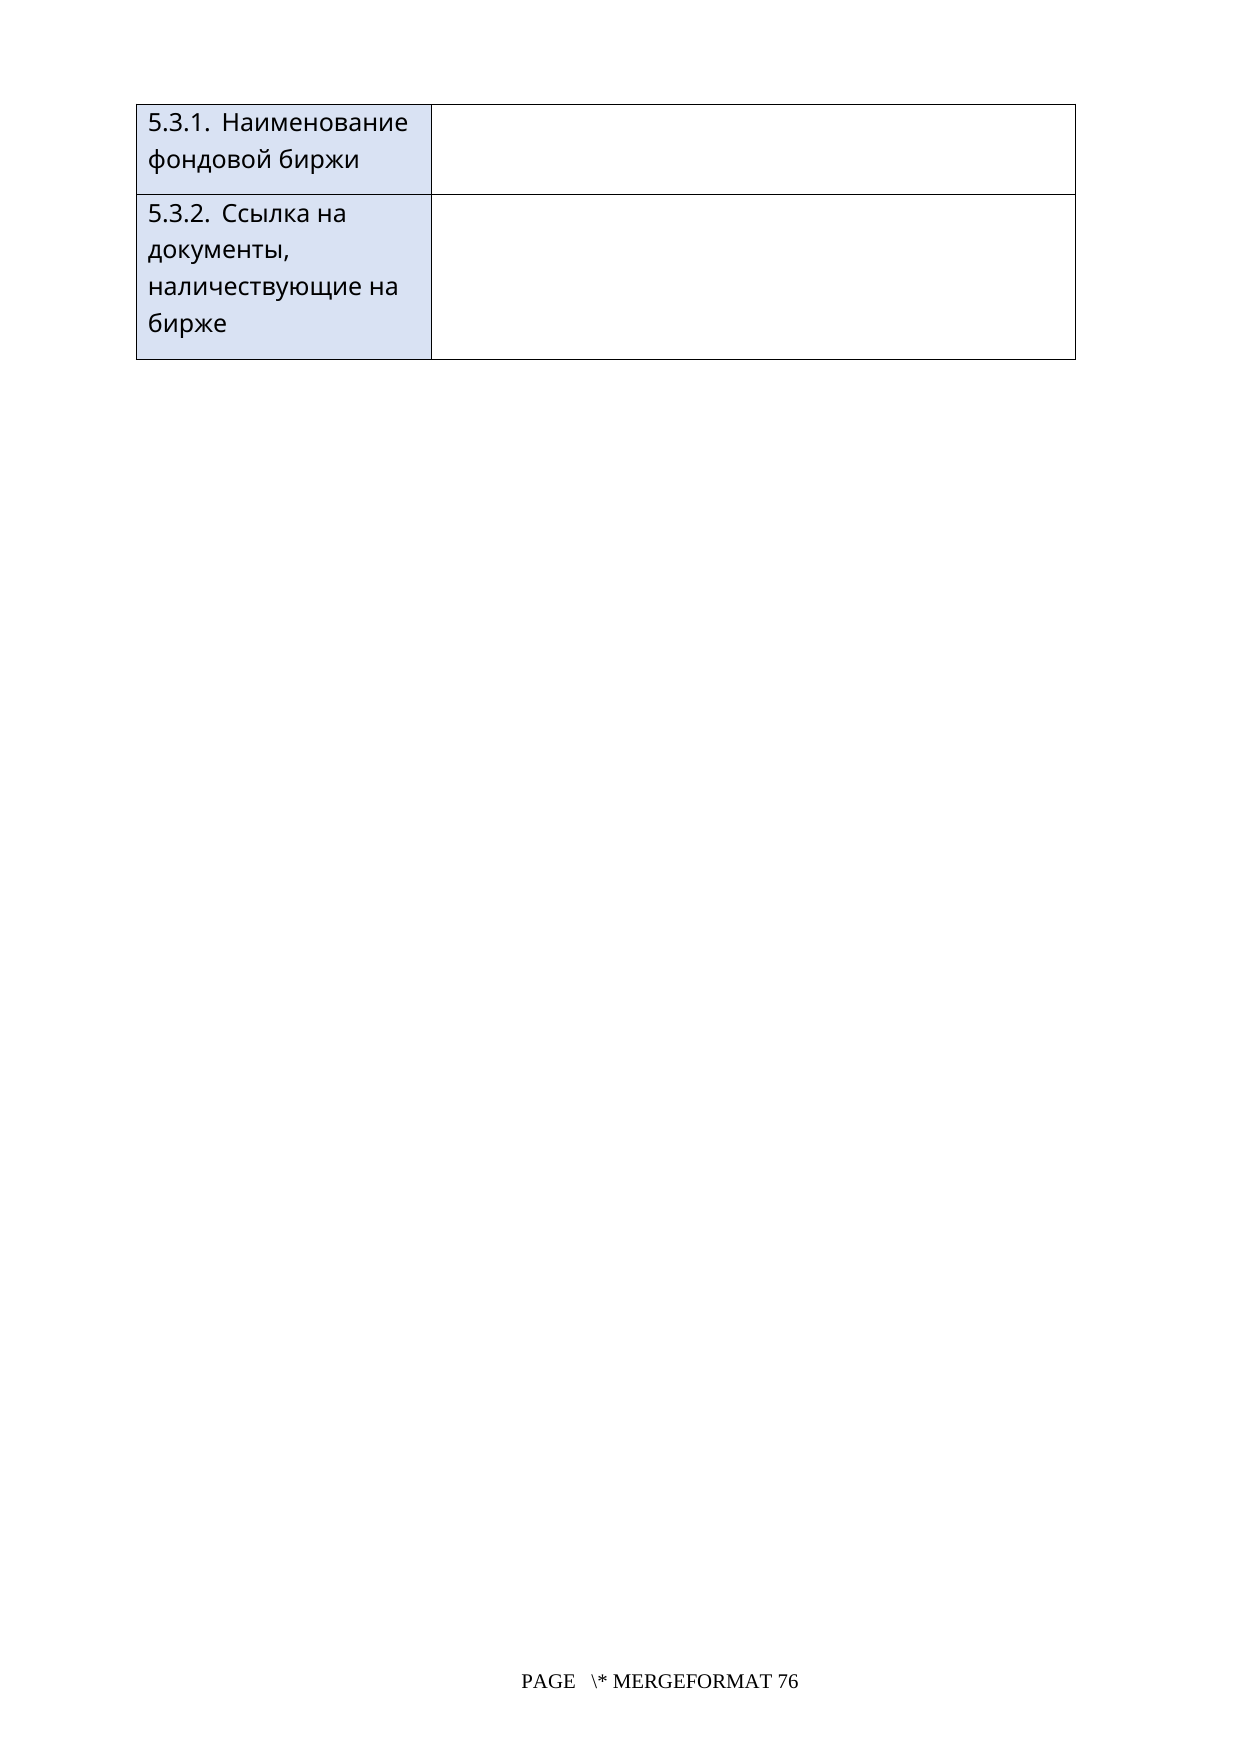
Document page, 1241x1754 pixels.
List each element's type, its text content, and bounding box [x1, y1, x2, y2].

table_header [432, 105, 1075, 194]
table_header Наименование фондовой биржи [137, 105, 431, 194]
table_cell [432, 195, 1075, 359]
table_cell Ссылка на документы, наличествующие на бирже [137, 195, 431, 359]
